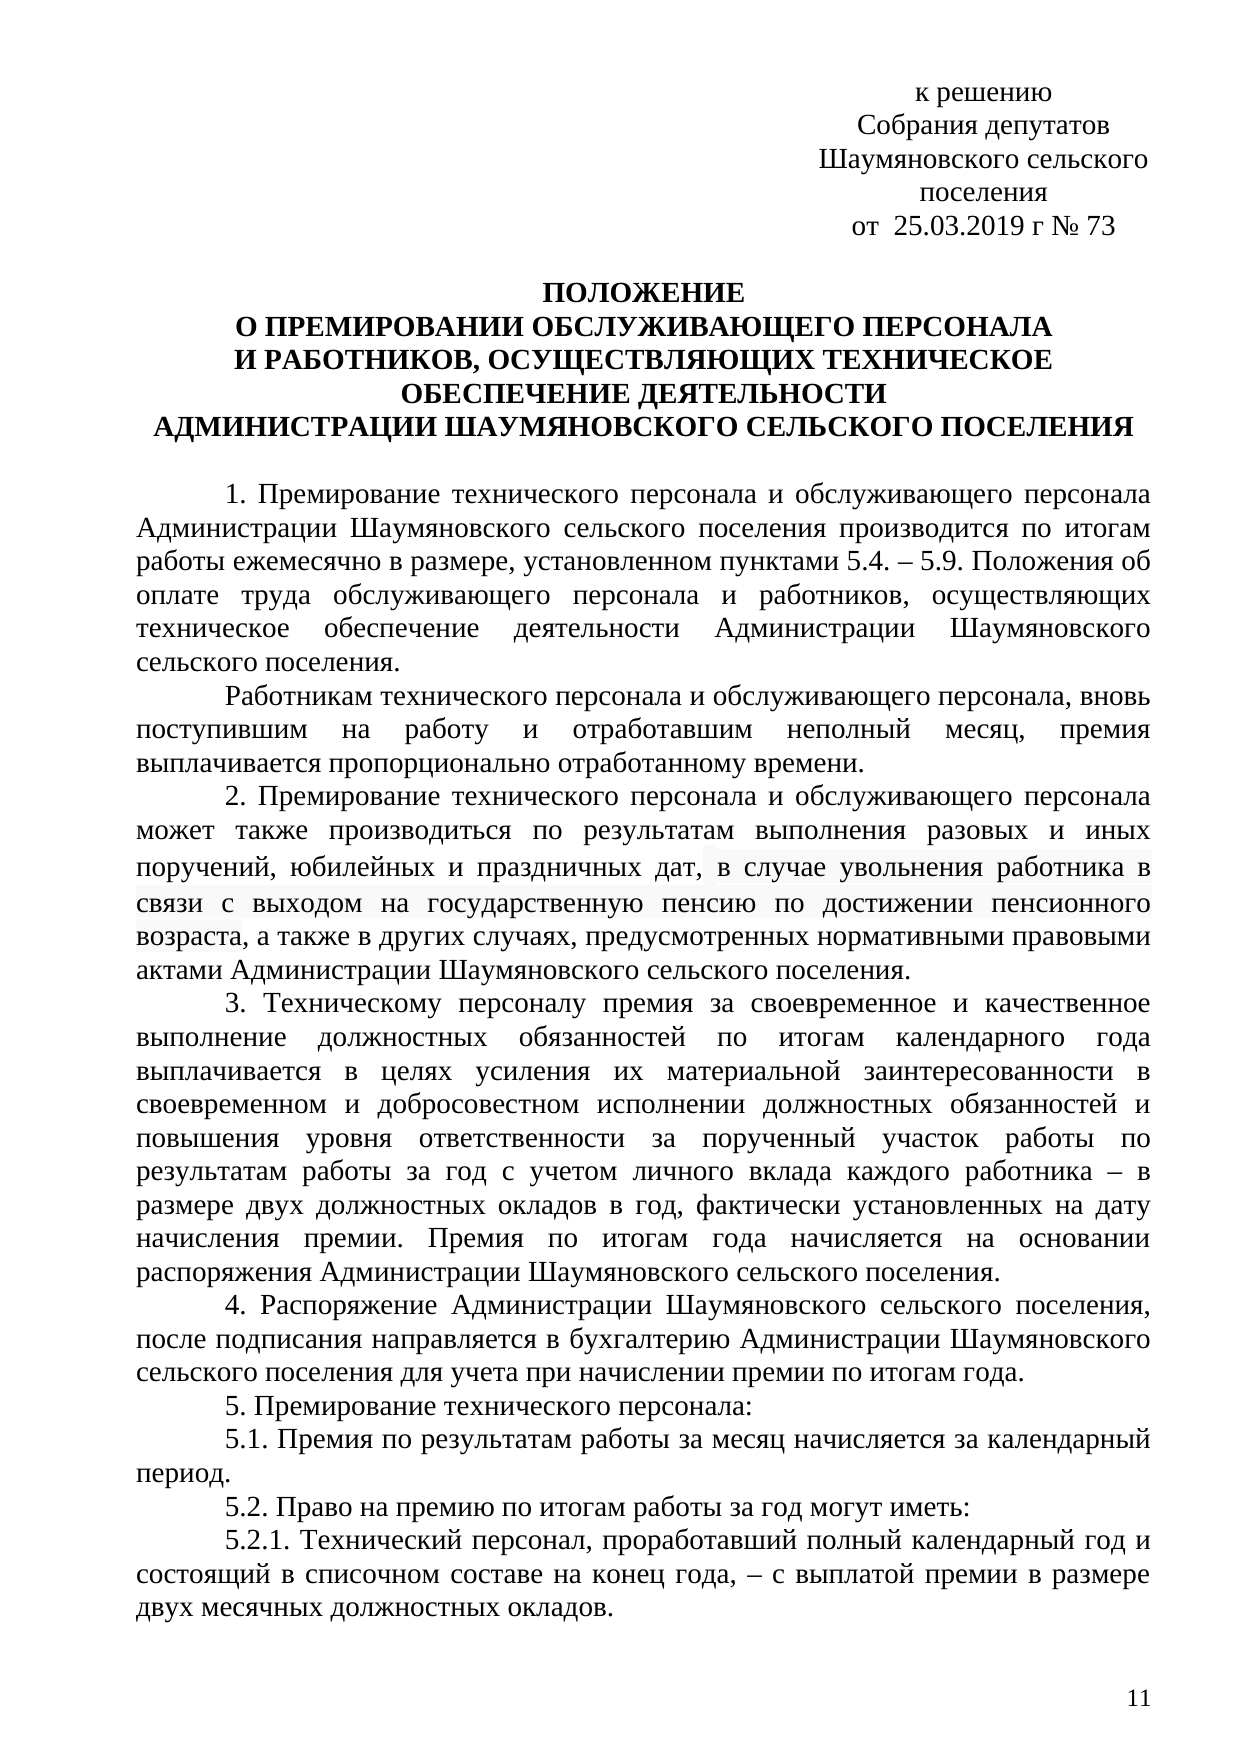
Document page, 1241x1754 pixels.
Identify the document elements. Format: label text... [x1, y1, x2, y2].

text 2. Премирование технического персонала и обслуживающего персонала может также производиться по результатам выполнения разовых и иных поручений, юбилейных и праздничных дат, в случае увольнения работника в связи с выходом на государственную пенсию по достижении пенсионного возраста, а также в других случаях, предусмотренных нормативными правовыми актами Администрации Шаумяновского сельского поселения. [136, 918, 1152, 986]
text 3. Техническому персоналу премия за своевременное и качественное выполнение должностных обязанностей по итогам календарного года выплачивается в целях усиления их материальной заинтересованности в своевременном и добросовестном исполнении должностных обязанностей и повышения уровня ответственности за порученный участок работы по результатам работы за год с учетом личного вклада каждого работника – в размере двух должностных окладов в год, фактически установленных на дату начисления премии. Премия по итогам года начисляется на основании распоряжения Администрации Шаумяновского сельского поселения. [136, 986, 1152, 1287]
text О ПРЕМИРОВАНИИ ОБСЛУЖИВАЮЩЕГО ПЕРСОНАЛА [136, 309, 1152, 342]
text к решению [815, 74, 1152, 107]
text от 25.03.2019 г № 73 [815, 208, 1152, 242]
text Шаумяновского сельского поселения [815, 141, 1152, 208]
text 5. Премирование технического персонала: [136, 1388, 1152, 1422]
text Собрания депутатов [815, 107, 1152, 141]
text Работникам технического персонала и обслуживающего персонала, вновь поступившим на работу и отработавшим неполный месяц, премия выплачивается пропорционально отработанному времени. [136, 678, 1152, 778]
text 1. Премирование технического персонала и обслуживающего персонала Администрации Шаумяновского сельского поселения производится по итогам работы ежемесячно в размере, установленном пунктами 5.4. – 5.9. Положения об оплате труда обслуживающего персонала и работников, осуществляющих техническое обеспечение деятельности Администрации Шаумяновского сельского поселения. [136, 476, 1152, 678]
text 5.1. Премия по результатам работы за месяц начисляется за календарный период. [136, 1422, 1152, 1489]
text ПОЛОЖЕНИЕ [136, 275, 1152, 309]
text 5.2. Право на премию по итогам работы за год могут иметь: [136, 1489, 1152, 1522]
text 4. Распоряжение Администрации Шаумяновского сельского поселения, после подписания направляется в бухгалтерию Администрации Шаумяновского сельского поселения для учета при начислении премии по итогам года. [136, 1287, 1152, 1388]
text И РАБОТНИКОВ, ОСУЩЕСТВЛЯЮЩИХ ТЕХНИЧЕСКОЕ ОБЕСПЕЧЕНИЕ ДЕЯТЕЛЬНОСТИ [136, 342, 1152, 409]
text 2. Премирование технического персонала и обслуживающего персонала может также производиться по результатам выполнения разовых и иных поручений, юбилейных и праздничных дат, в случае увольнения работника в связи с выходом на государственную пенсию по достижении пенсионного возраста, а также в других случаях, предусмотренных нормативными правовыми актами Администрации Шаумяновского сельского поселения. [136, 778, 1152, 885]
text 5.2.1. Технический персонал, проработавший полный календарный год и состоящий в списочном составе на конец года, – с выплатой премии в размере двух месячных должностных окладов. [136, 1522, 1152, 1623]
text АДМИНИСТРАЦИИ ШАУМЯНОВСКОГО СЕЛЬСКОГО ПОСЕЛЕНИЯ [136, 409, 1152, 443]
